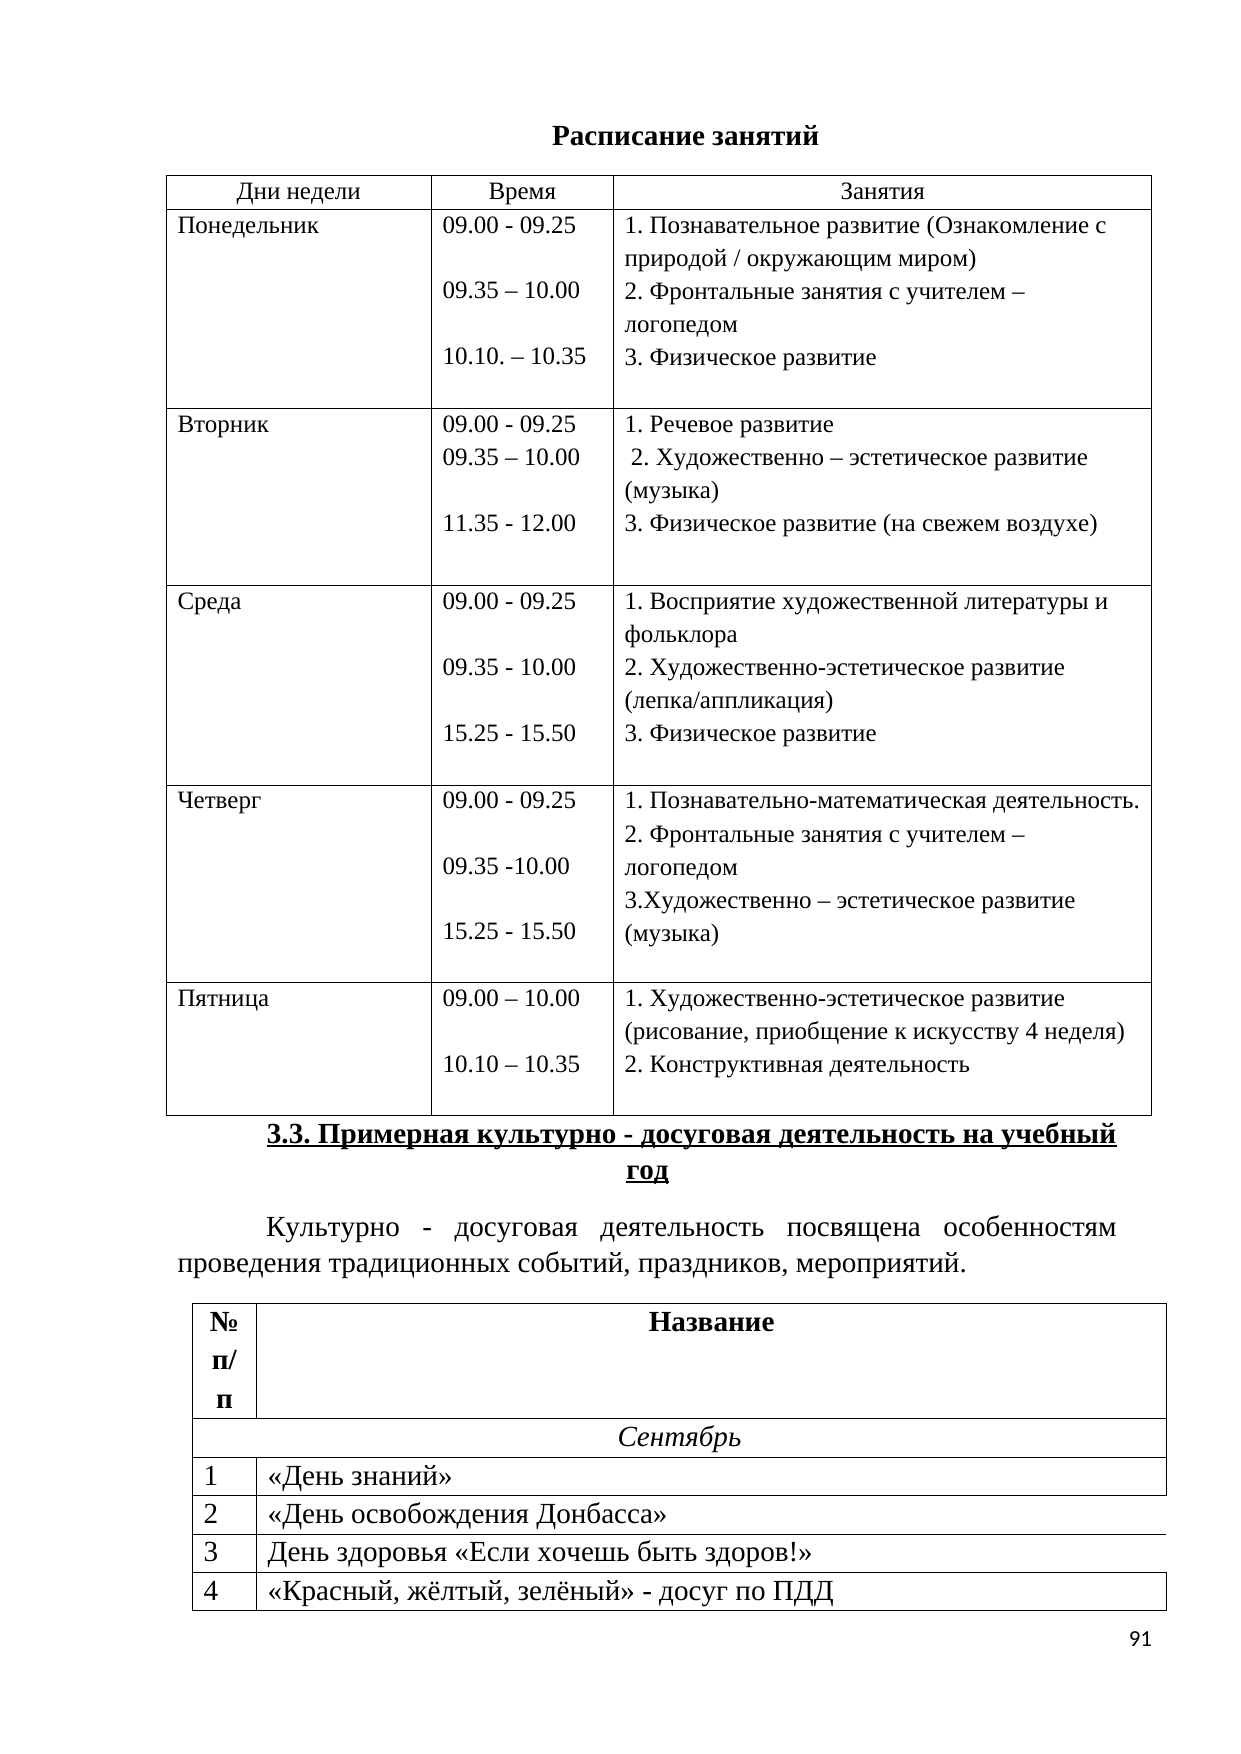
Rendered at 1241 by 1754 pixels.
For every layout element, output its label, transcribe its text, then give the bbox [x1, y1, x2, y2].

table_cell 09.00 - 09.25 09.35 – 10.00 11.35 - 12.00 [432, 409, 613, 585]
table_cell 1. Познавательное развитие (Ознакомление с природой / окружающим миром) 2. Фронтальные занятия с учителем – логопедом 3. Физическое развитие [614, 210, 1151, 408]
table_cell Пятница [167, 983, 431, 1115]
table_cell «День освобождения Донбасса» [257, 1496, 1167, 1533]
table_cell Сентябрь [193, 1419, 1166, 1457]
table_cell 09.00 - 09.25 09.35 - 10.00 15.25 - 15.50 [432, 586, 613, 784]
table_cell День здоровья «Если хочешь быть здоров!» [257, 1534, 1167, 1572]
table_header № п/п [193, 1304, 256, 1418]
table_cell 1. Художественно-эстетическое развитие (рисование, приобщение к искусству 4 неделя) 2. Конструктивная деятельность [614, 983, 1151, 1115]
table_header Название [257, 1304, 1166, 1418]
table_cell Понедельник [167, 210, 431, 408]
table_cell 3 [193, 1535, 256, 1572]
table_header Дни недели [167, 176, 431, 209]
text 3.3. Примерная культурно - досуговая деятельность на учебный год [177, 1116, 1117, 1186]
table_cell Вторник [167, 409, 431, 585]
text Культурно - досуговая деятельность посвящена особенностям проведения традиционных событий, праздников, мероприятий. [177, 1209, 1117, 1279]
table_cell Четверг [167, 786, 431, 982]
table_cell 1. Познавательно-математическая деятельность. 2. Фронтальные занятия с учителем – логопедом 3.Художественно – эстетическое развитие (музыка) [614, 786, 1151, 982]
table_cell «День знаний» [257, 1458, 1166, 1495]
table_cell 09.00 - 09.25 09.35 -10.00 15.25 - 15.50 [432, 786, 613, 982]
table_cell «Красный, жёлтый, зелёный» - досуг по ПДД [257, 1573, 1166, 1610]
table_cell 1 [193, 1458, 256, 1495]
table_cell 09.00 - 09.25 09.35 – 10.00 10.10. – 10.35 [432, 210, 613, 408]
table_cell 09.00 – 10.00 10.10 – 10.35 [432, 983, 613, 1115]
table_header Занятия [614, 176, 1151, 209]
text Расписание занятий [254, 118, 1117, 152]
table_cell 1. Речевое развитие 2. Художественно – эстетическое развитие (музыка) 3. Физическое развитие (на свежем воздухе) [614, 409, 1151, 585]
table_cell Среда [167, 586, 431, 784]
table_cell 2 [193, 1496, 256, 1533]
table_cell 1. Восприятие художественной литературы и фольклора 2. Художественно-эстетическое развитие (лепка/аппликация) 3. Физическое развитие [614, 586, 1151, 784]
table_cell 4 [193, 1573, 256, 1610]
table_header Время [432, 176, 613, 209]
